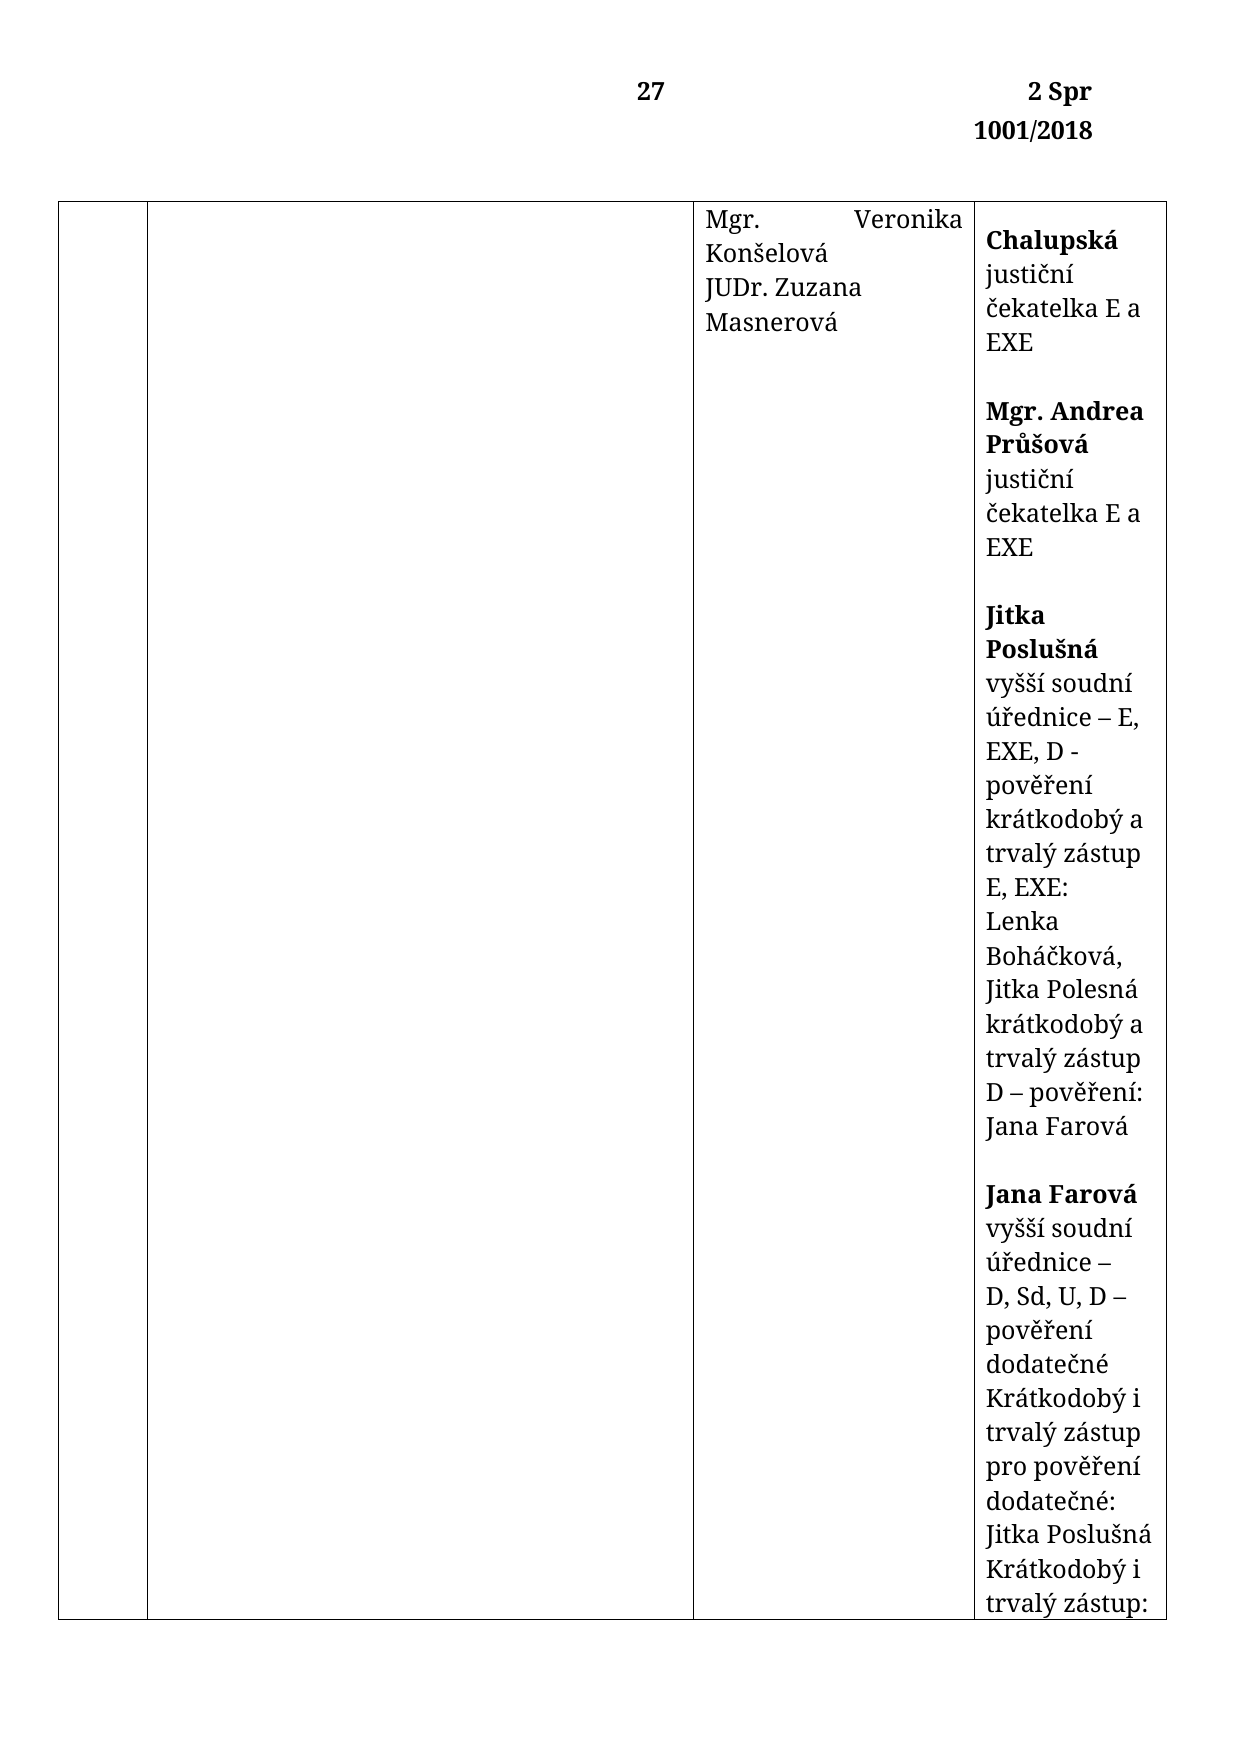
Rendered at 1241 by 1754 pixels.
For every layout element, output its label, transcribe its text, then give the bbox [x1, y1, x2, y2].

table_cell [148, 202, 693, 1619]
table_cell 9 [59, 202, 147, 1619]
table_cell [975, 202, 1166, 1619]
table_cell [694, 202, 974, 1619]
